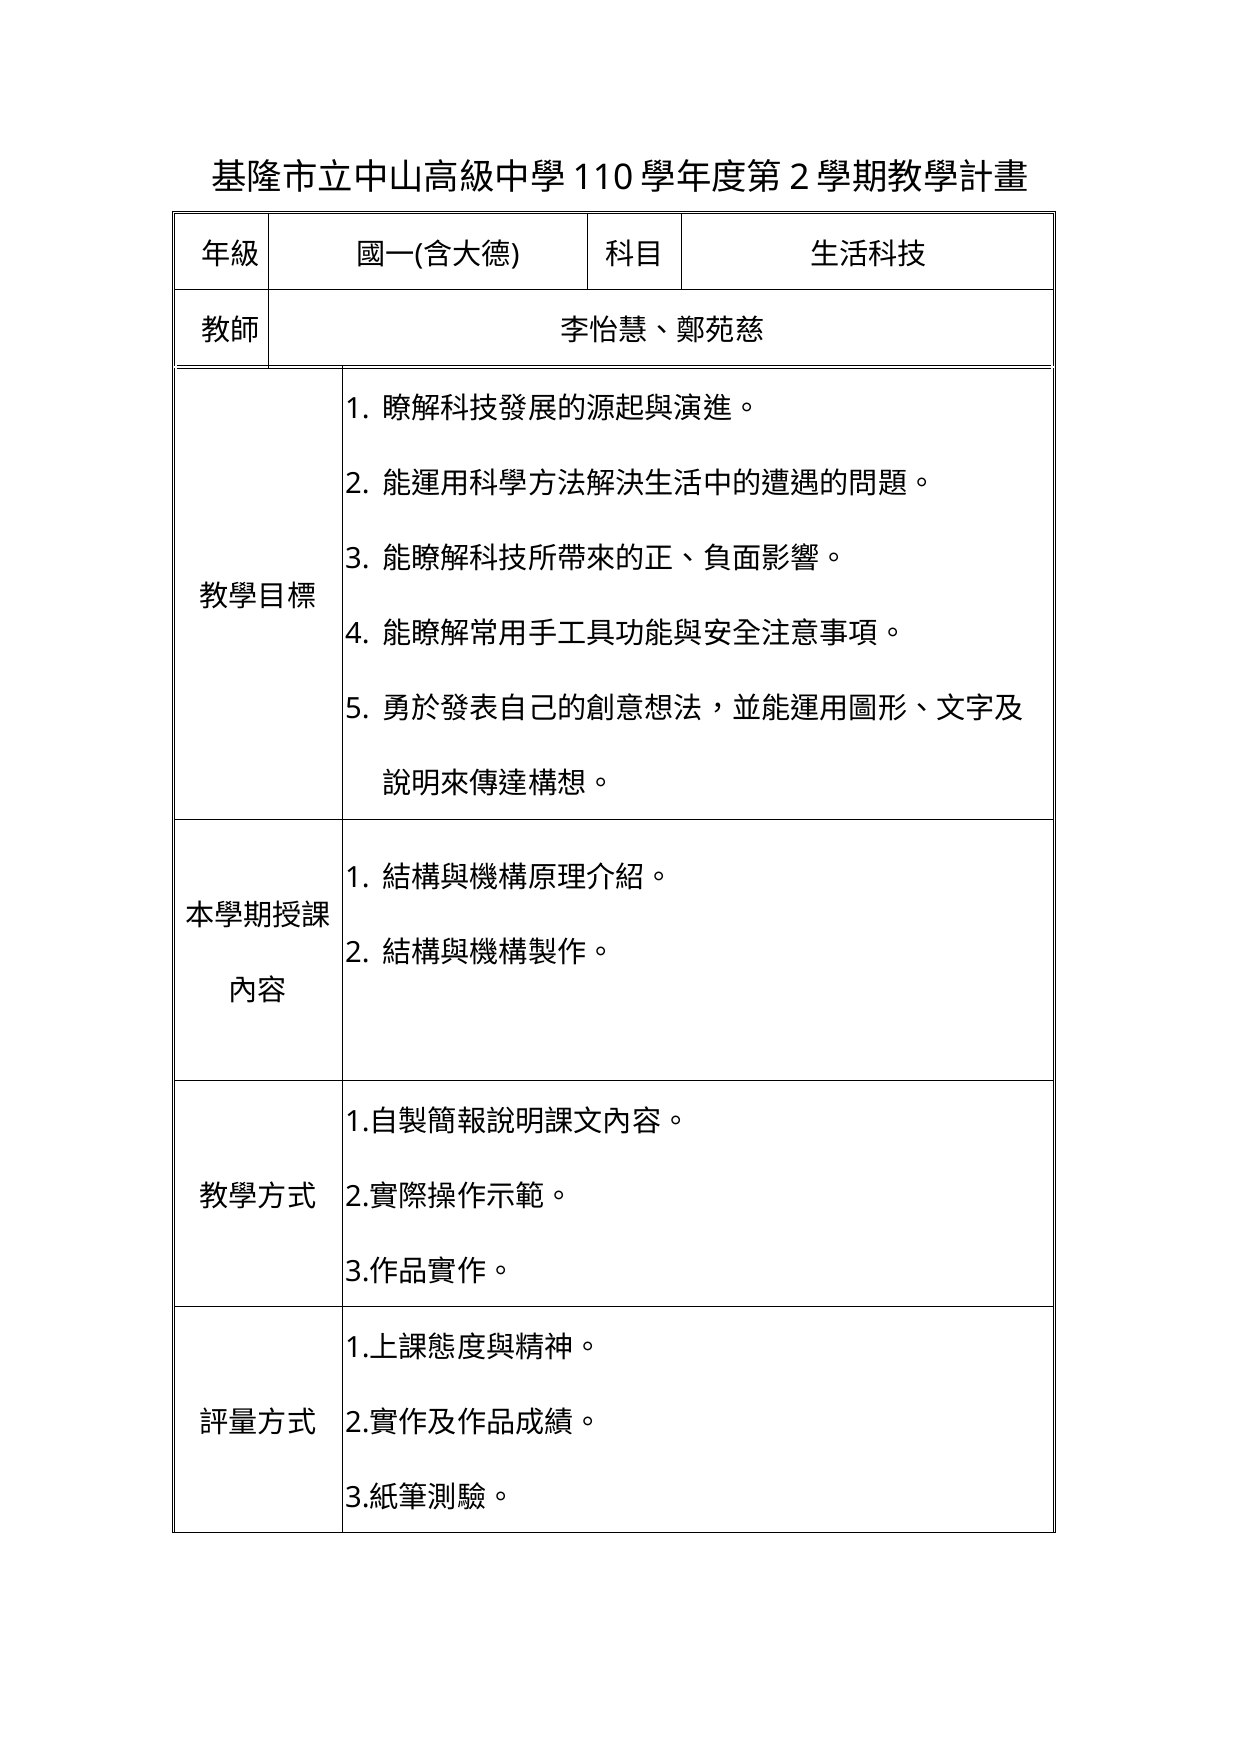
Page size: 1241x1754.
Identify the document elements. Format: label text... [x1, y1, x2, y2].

table_cell 教學目標 [173, 365, 342, 818]
table_header 年級 [175, 214, 268, 289]
table_cell 教師 [175, 290, 268, 365]
table_header 生活科技 [682, 214, 1053, 289]
table_cell 本學期授課內容 [175, 820, 342, 1080]
table_cell 李怡慧、鄭苑慈 [269, 290, 1053, 365]
table_cell 1.上課態度與精神。 2.實作及作品成績。 3.紙筆測驗。 [343, 1307, 1053, 1532]
table_cell 評量方式 [175, 1307, 342, 1532]
table_cell 教學方式 [175, 1081, 342, 1306]
table_header 科目 [588, 214, 681, 289]
table_header 國一(含大德) [269, 214, 587, 289]
text 基隆市立中山高級中學110學年度第2學期教學計畫 [187, 136, 1053, 211]
table_cell 瞭解科技發展的源起與演進。 能運用科學方法解決生活中的遭遇的問題。 能瞭解科技所帶來的正、負面影響。 能瞭解常用手工具功能與安全注意事項。 勇於發表自己的創意想法，並能運用圖形、文字及說明來傳達構想。 [343, 365, 1054, 818]
table_cell 1.自製簡報說明課文內容。 2.實際操作示範。 3.作品實作。 [343, 1081, 1053, 1306]
table_cell 結構與機構原理介紹。 結構與機構製作。 [343, 820, 1053, 1080]
